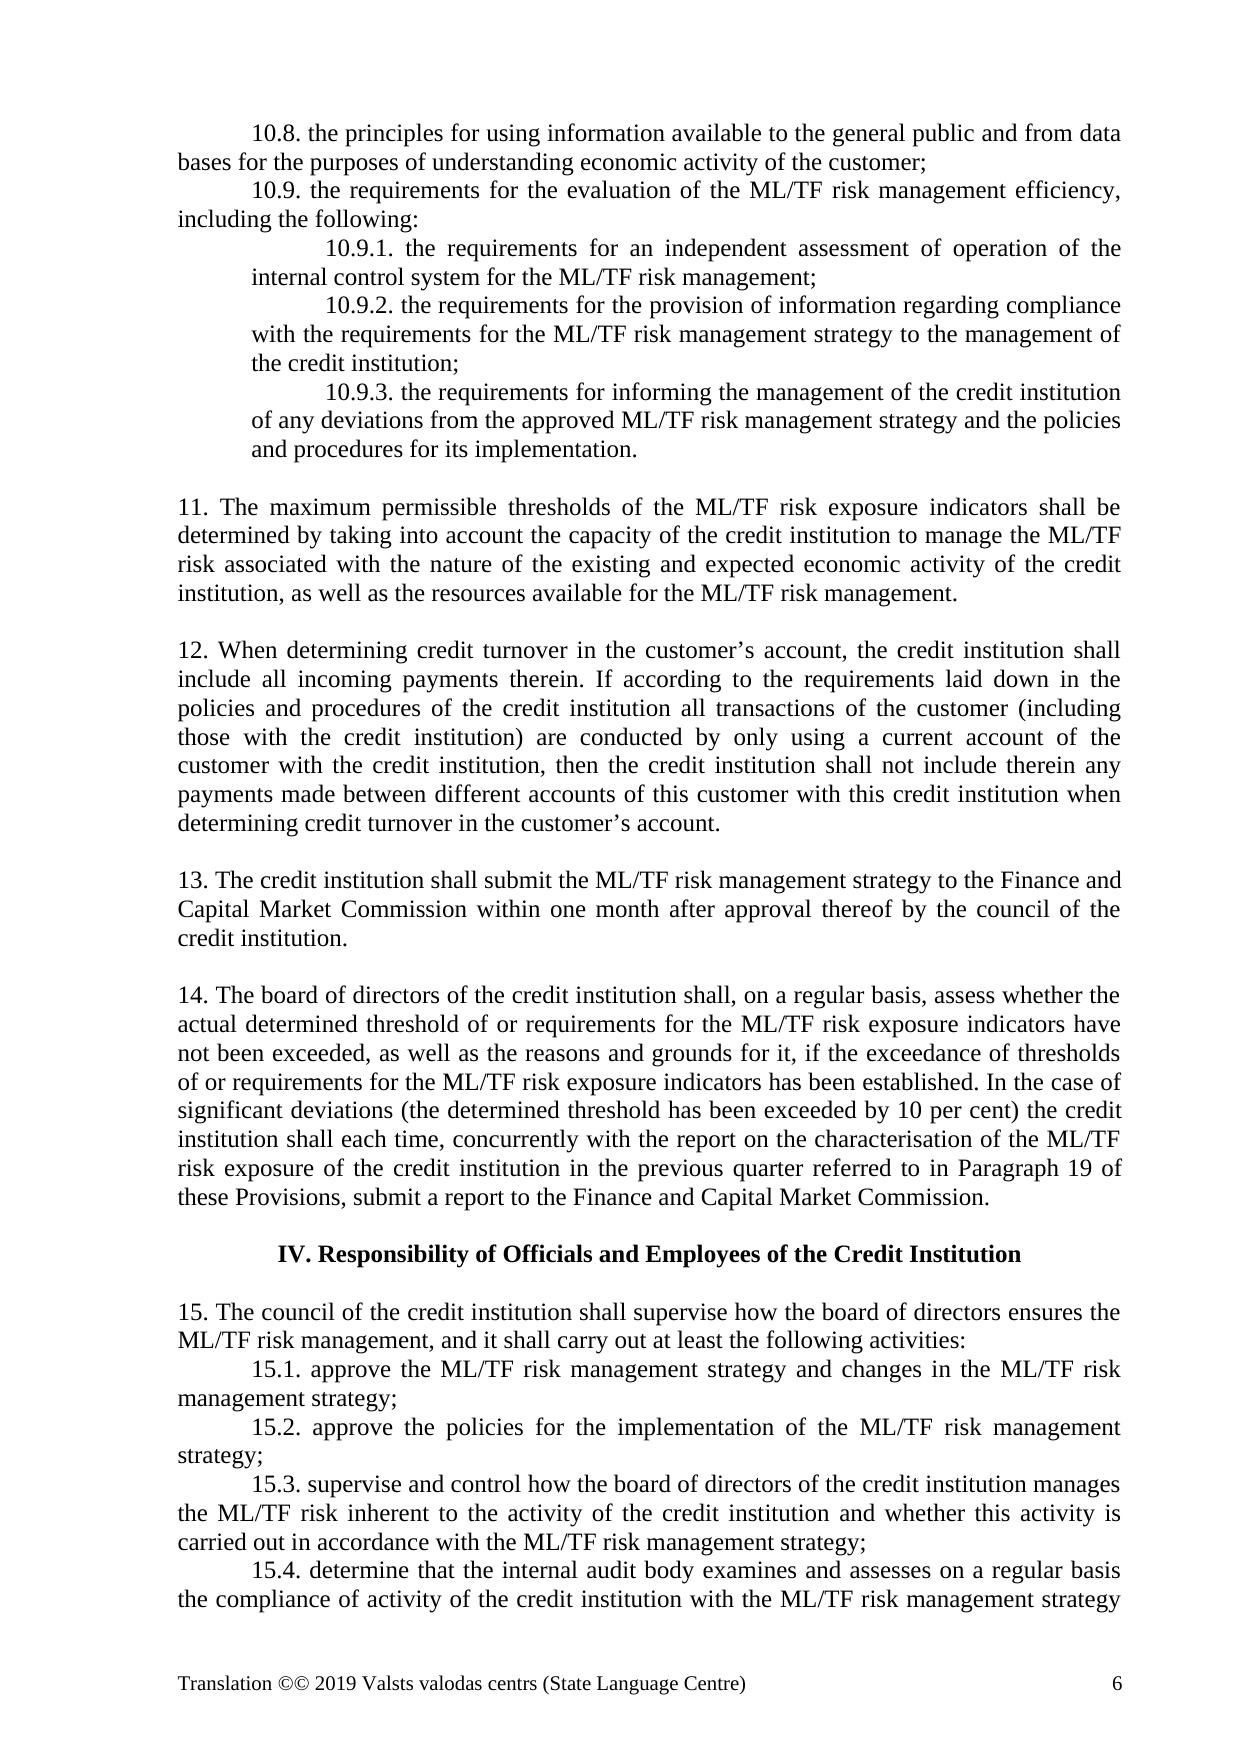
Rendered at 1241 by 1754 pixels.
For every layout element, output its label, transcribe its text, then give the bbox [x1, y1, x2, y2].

text 15.2. approve the policies for the implementation of the ML/TF risk management strategy; [177, 1412, 1122, 1469]
text 14. The board of directors of the credit institution shall, on a regular basis, assess whether the actual determined threshold of or requirements for the ML/TF risk exposure indicators have not been exceeded, as well as the reasons and grounds for it, if the exceedance of thresholds of or requirements for the ML/TF risk exposure indicators has been established. In the case of significant deviations (the determined threshold has been exceeded by 10 per cent) the credit institution shall each time, concurrently with the report on the characterisation of the ML/TF risk exposure of the credit institution in the previous quarter referred to in Paragraph 19 of these Provisions, submit a report to the Finance and Capital Market Commission. [177, 981, 1122, 1211]
text 10.9.3. the requirements for informing the management of the credit institution of any deviations from the approved ML/TF risk management strategy and the policies and procedures for its implementation. [251, 377, 1122, 463]
text 15.3. supervise and control how the board of directors of the credit institution manages the ML/TF risk inherent to the activity of the credit institution and whether this activity is carried out in accordance with the ML/TF risk management strategy; [177, 1469, 1122, 1556]
text 11. The maximum permissible thresholds of the ML/TF risk exposure indicators shall be determined by taking into account the capacity of the credit institution to manage the ML/TF risk associated with the nature of the existing and expected economic activity of the credit institution, as well as the resources available for the ML/TF risk management. [177, 492, 1122, 607]
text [177, 1556, 1122, 1613]
text 15.1. approve the ML/TF risk management strategy and changes in the ML/TF risk management strategy; [177, 1354, 1122, 1412]
text 15. The council of the credit institution shall supervise how the board of directors ensures the ML/TF risk management, and it shall carry out at least the following activities: [177, 1297, 1122, 1354]
text 12. When determining credit turnover in the customer’s account, the credit institution shall include all incoming payments therein. If according to the requirements laid down in the policies and procedures of the credit institution all transactions of the customer (including those with the credit institution) are conducted by only using a current account of the customer with the credit institution, then the credit institution shall not include therein any payments made between different accounts of this customer with this credit institution when determining credit turnover in the customer’s account. [177, 636, 1122, 837]
text 10.8. the principles for using information available to the general public and from data bases for the purposes of understanding economic activity of the customer; [177, 118, 1122, 176]
text IV. Responsibility of Officials and Employees of the Credit Institution [177, 1239, 1122, 1268]
text 10.9.1. the requirements for an independent assessment of operation of the internal control system for the ML/TF risk management; [251, 233, 1122, 291]
text 10.9.2. the requirements for the provision of information regarding compliance with the requirements for the ML/TF risk management strategy to the management of the credit institution; [251, 291, 1122, 377]
text 13. The credit institution shall submit the ML/TF risk management strategy to the Finance and Capital Market Commission within one month after approval thereof by the council of the credit institution. [177, 866, 1122, 952]
text 10.9. the requirements for the evaluation of the ML/TF risk management efficiency, including the following: [177, 176, 1122, 233]
